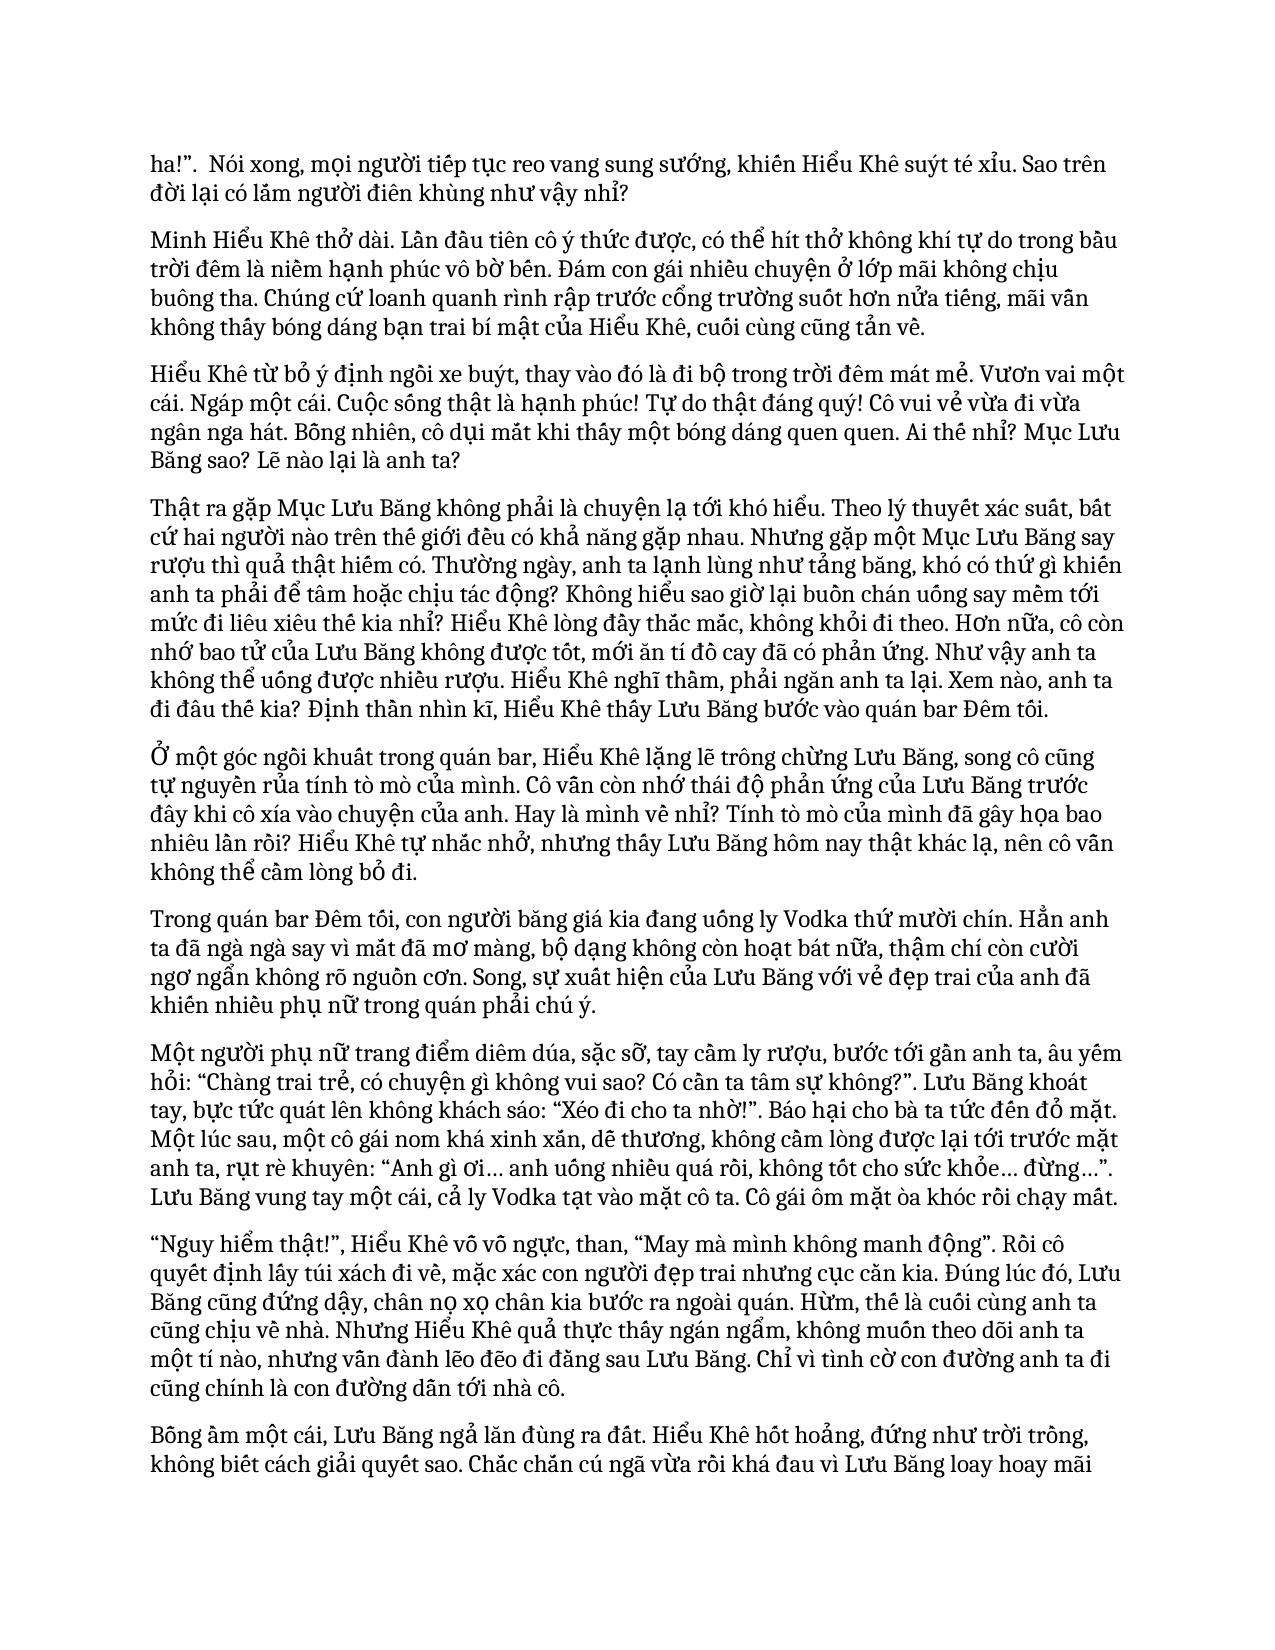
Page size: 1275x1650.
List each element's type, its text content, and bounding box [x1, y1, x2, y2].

text Trong quán bar Đêm tối, con người băng giá kia đang uống ly Vodka thứ mười chín. Hẳn anh ta đã ngà ngà say vì mắt đã mơ màng, bộ dạng không còn hoạt bát nữa, thậm chí còn cười ngơ ngẩn không rõ nguồn cơn. Song, sự xuất hiện của Lưu Băng với vẻ đẹp trai của anh đã khiến nhiều phụ nữ trong quán phải chú ý. [150, 905, 1125, 1020]
text Thật ra gặp Mục Lưu Băng không phải là chuyện lạ tới khó hiểu. Theo lý thuyết xác suất, bất cứ hai người nào trên thế giới đều có khả năng gặp nhau. Nhưng gặp một Mục Lưu Băng say rượu thì quả thật hiếm có. Thường ngày, anh ta lạnh lùng như tảng băng, khó có thứ gì khiến anh ta phải để tâm hoặc chịu tác động? Không hiểu sao giờ lại buồn chán uống say mềm tới mức đi liêu xiêu thế kia nhỉ? Hiểu Khê lòng đầy thắc mắc, không khỏi đi theo. Hơn nữa, cô còn nhớ bao tử của Lưu Băng không được tốt, mới ăn tí đồ cay đã có phản ứng. Như vậy anh ta không thể uống được nhiều rượu. Hiểu Khê nghĩ thầm, phải ngăn anh ta lại. Xem nào, anh ta đi đâu thế kia? Định thần nhìn kĩ, Hiểu Khê thấy Lưu Băng bước vào quán bar Đêm tối. [150, 494, 1125, 724]
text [150, 1421, 1125, 1479]
text Hiểu Khê từ bỏ ý định ngồi xe buýt, thay vào đó là đi bộ trong trời đêm mát mẻ. Vươn vai một cái. Ngáp một cái. Cuộc sống thật là hạnh phúc! Tự do thật đáng quý! Cô vui vẻ vừa đi vừa ngân nga hát. Bỗng nhiên, cô dụi mắt khi thấy một bóng dáng quen quen. Ai thế nhỉ? Mục Lưu Băng sao? Lẽ nào lại là anh ta? [150, 360, 1125, 475]
text Một người phụ nữ trang điểm diêm dúa, sặc sỡ, tay cầm ly rượu, bước tới gần anh ta, âu yếm hỏi: “Chàng trai trẻ, có chuyện gì không vui sao? Có cần ta tâm sự không?”. Lưu Băng khoát tay, bực tức quát lên không khách sáo: “Xéo đi cho ta nhờ!”. Báo hại cho bà ta tức đến đỏ mặt. Một lúc sau, một cô gái nom khá xinh xắn, dễ thương, không cầm lòng được lại tới trước mặt anh ta, rụt rè khuyên: “Anh gì ơi… anh uống nhiều quá rồi, không tốt cho sức khỏe… đừng…”. Lưu Băng vung tay một cái, cả ly Vodka tạt vào mặt cô ta. Cô gái ôm mặt òa khóc rồi chạy mất. [150, 1039, 1125, 1211]
text Ở một góc ngồi khuất trong quán bar, Hiểu Khê lặng lẽ trông chừng Lưu Băng, song cô cũng tự nguyền rủa tính tò mò của mình. Cô vẫn còn nhớ thái độ phản ứng của Lưu Băng trước đây khi cô xía vào chuyện của anh. Hay là mình về nhỉ? Tính tò mò của mình đã gây họa bao nhiêu lần rồi? Hiểu Khê tự nhắc nhở, nhưng thấy Lưu Băng hôm nay thật khác lạ, nên cô vẫn không thể cầm lòng bỏ đi. [150, 742, 1125, 886]
text Minh Hiểu Khê thở dài. Lần đầu tiên cô ý thức được, có thể hít thở không khí tự do trong bầu trời đêm là niềm hạnh phúc vô bờ bến. Đám con gái nhiều chuyện ở lớp mãi không chịu buông tha. Chúng cứ loanh quanh rình rập trước cổng trường suốt hơn nửa tiếng, mãi vẫn không thấy bóng dáng bạn trai bí mật của Hiểu Khê, cuối cùng cũng tản về. [150, 226, 1125, 341]
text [150, 150, 1125, 207]
text “Nguy hiểm thật!”, Hiểu Khê vỗ vỗ ngực, than, “May mà mình không manh động”. Rồi cô quyết định lấy túi xách đi về, mặc xác con người đẹp trai nhưng cục cằn kia. Đúng lúc đó, Lưu Băng cũng đứng dậy, chân nọ xọ chân kia bước ra ngoài quán. Hừm, thế là cuối cùng anh ta cũng chịu về nhà. Nhưng Hiểu Khê quả thực thấy ngán ngẩm, không muốn theo dõi anh ta một tí nào, nhưng vẫn đành lẽo đẽo đi đằng sau Lưu Băng. Chỉ vì tình cờ con đường anh ta đi cũng chính là con đường dẫn tới nhà cô. [150, 1230, 1125, 1402]
